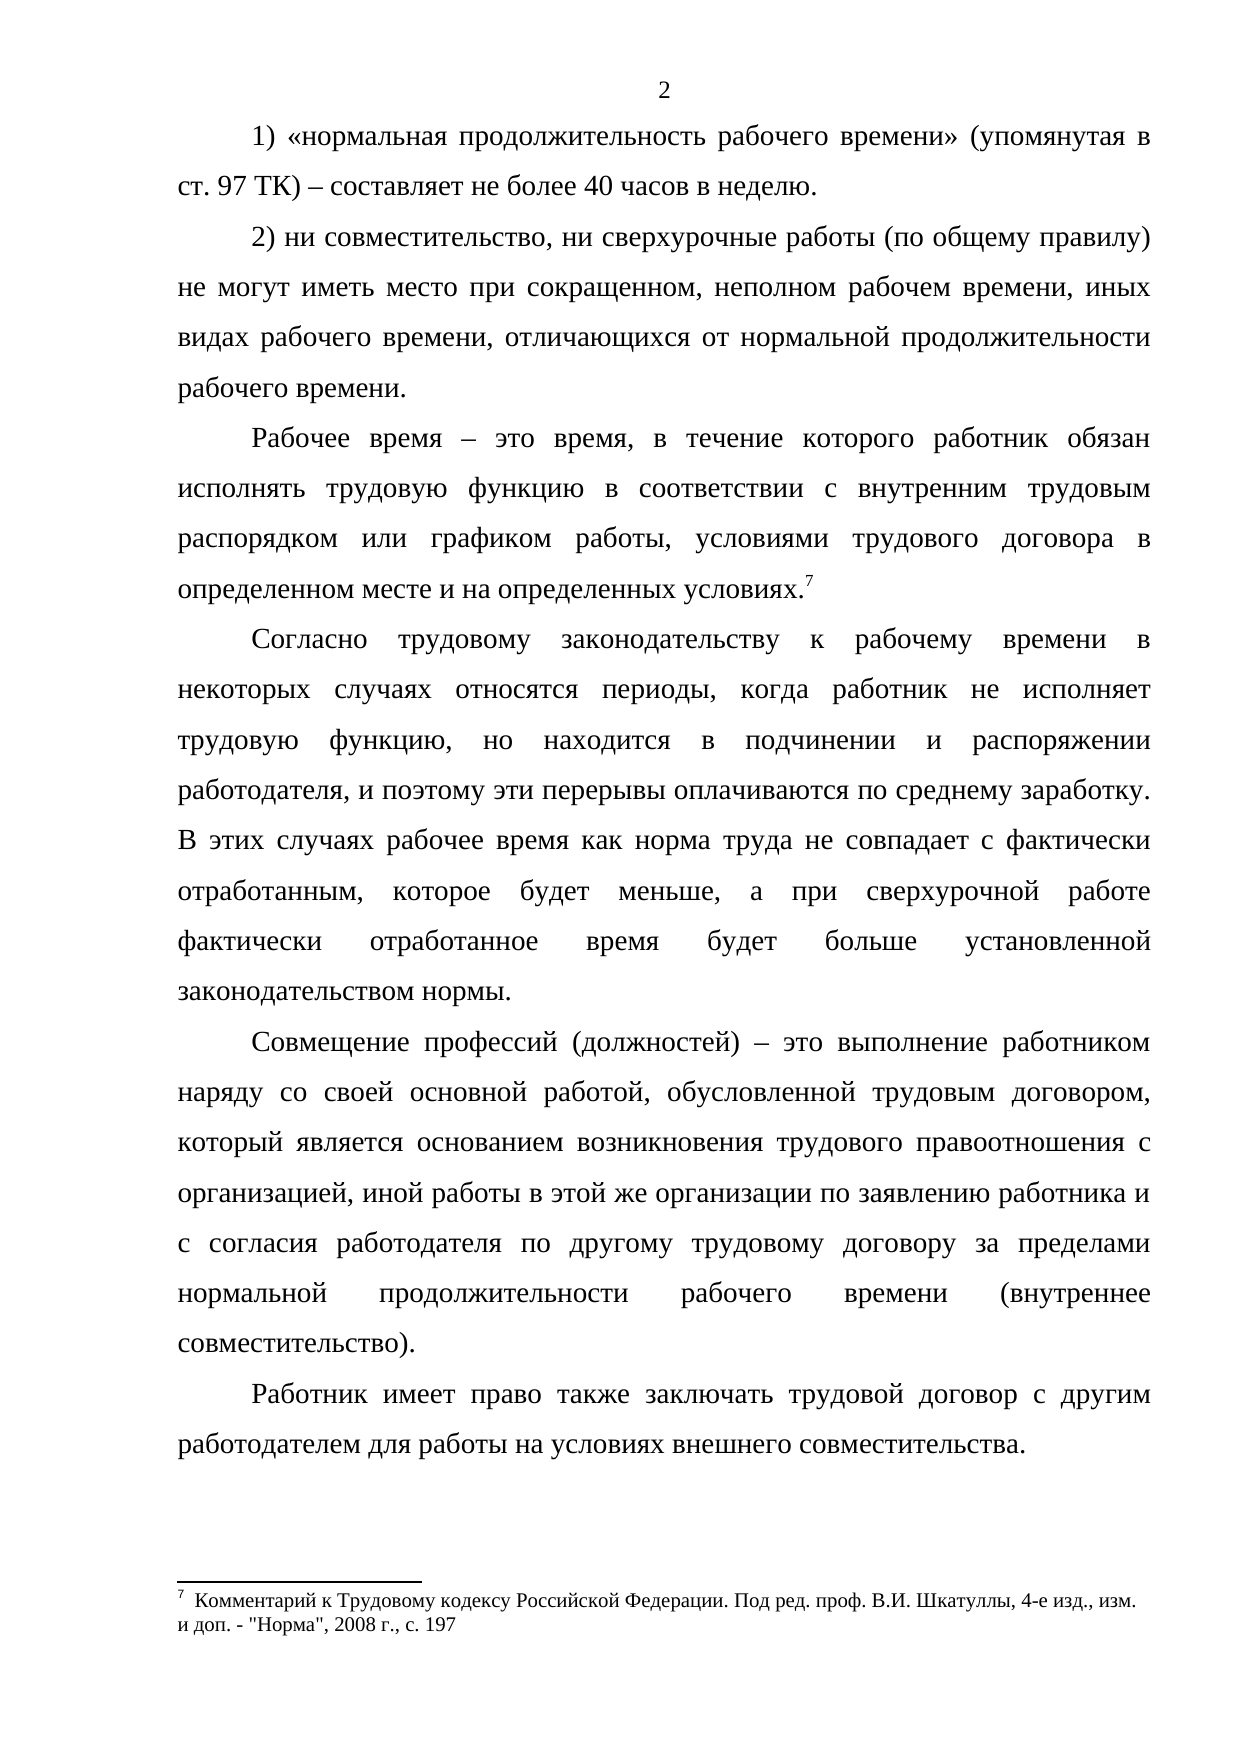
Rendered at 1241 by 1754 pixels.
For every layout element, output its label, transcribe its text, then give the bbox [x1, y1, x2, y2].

text Рабочее время – это время, в течение которого работник обязан исполнять трудовую функцию в соответствии с внутренним трудовым распорядком или графиком работы, условиями трудового договора в определенном месте и на определенных условиях. [177, 420, 1152, 604]
text 2) ни совместительство, ни сверхурочные работы (по общему правилу) не могут иметь место при сокращенном, неполном рабочем времени, иных видах рабочего времени, отличающихся от нормальной продолжительности рабочего времени. [177, 219, 1152, 403]
text Работник имеет право также заключать трудовой договор с другим работодателем для работы на условиях внешнего совместительства. [177, 1376, 1152, 1460]
text Совмещение профессий (должностей) – это выполнение работником наряду со своей основной работой, обусловленной трудовым договором, который является основанием возникновения трудового правоотношения с организацией, иной работы в этой же организации по заявлению работника и с согласия работодателя по другому трудовому договору за пределами нормальной продолжительности рабочего времени (внутреннее совместительство). [177, 1024, 1152, 1359]
text 1) «нормальная продолжительность рабочего времени» (упомянутая в ст. 97 ТК) – составляет не более 40 часов в неделю. [177, 118, 1152, 202]
text Согласно трудовому законодательству к рабочему времени в некоторых случаях относятся периоды, когда работник не исполняет трудовую функцию, но находится в подчинении и распоряжении работодателя, и поэтому эти перерывы оплачиваются по среднему заработку. В этих случаях рабочее время как норма труда не совпадает с фактически отработанным, которое будет меньше, а при сверхурочной работе фактически отработанное время будет больше установленной законодательством нормы. [177, 621, 1152, 1007]
